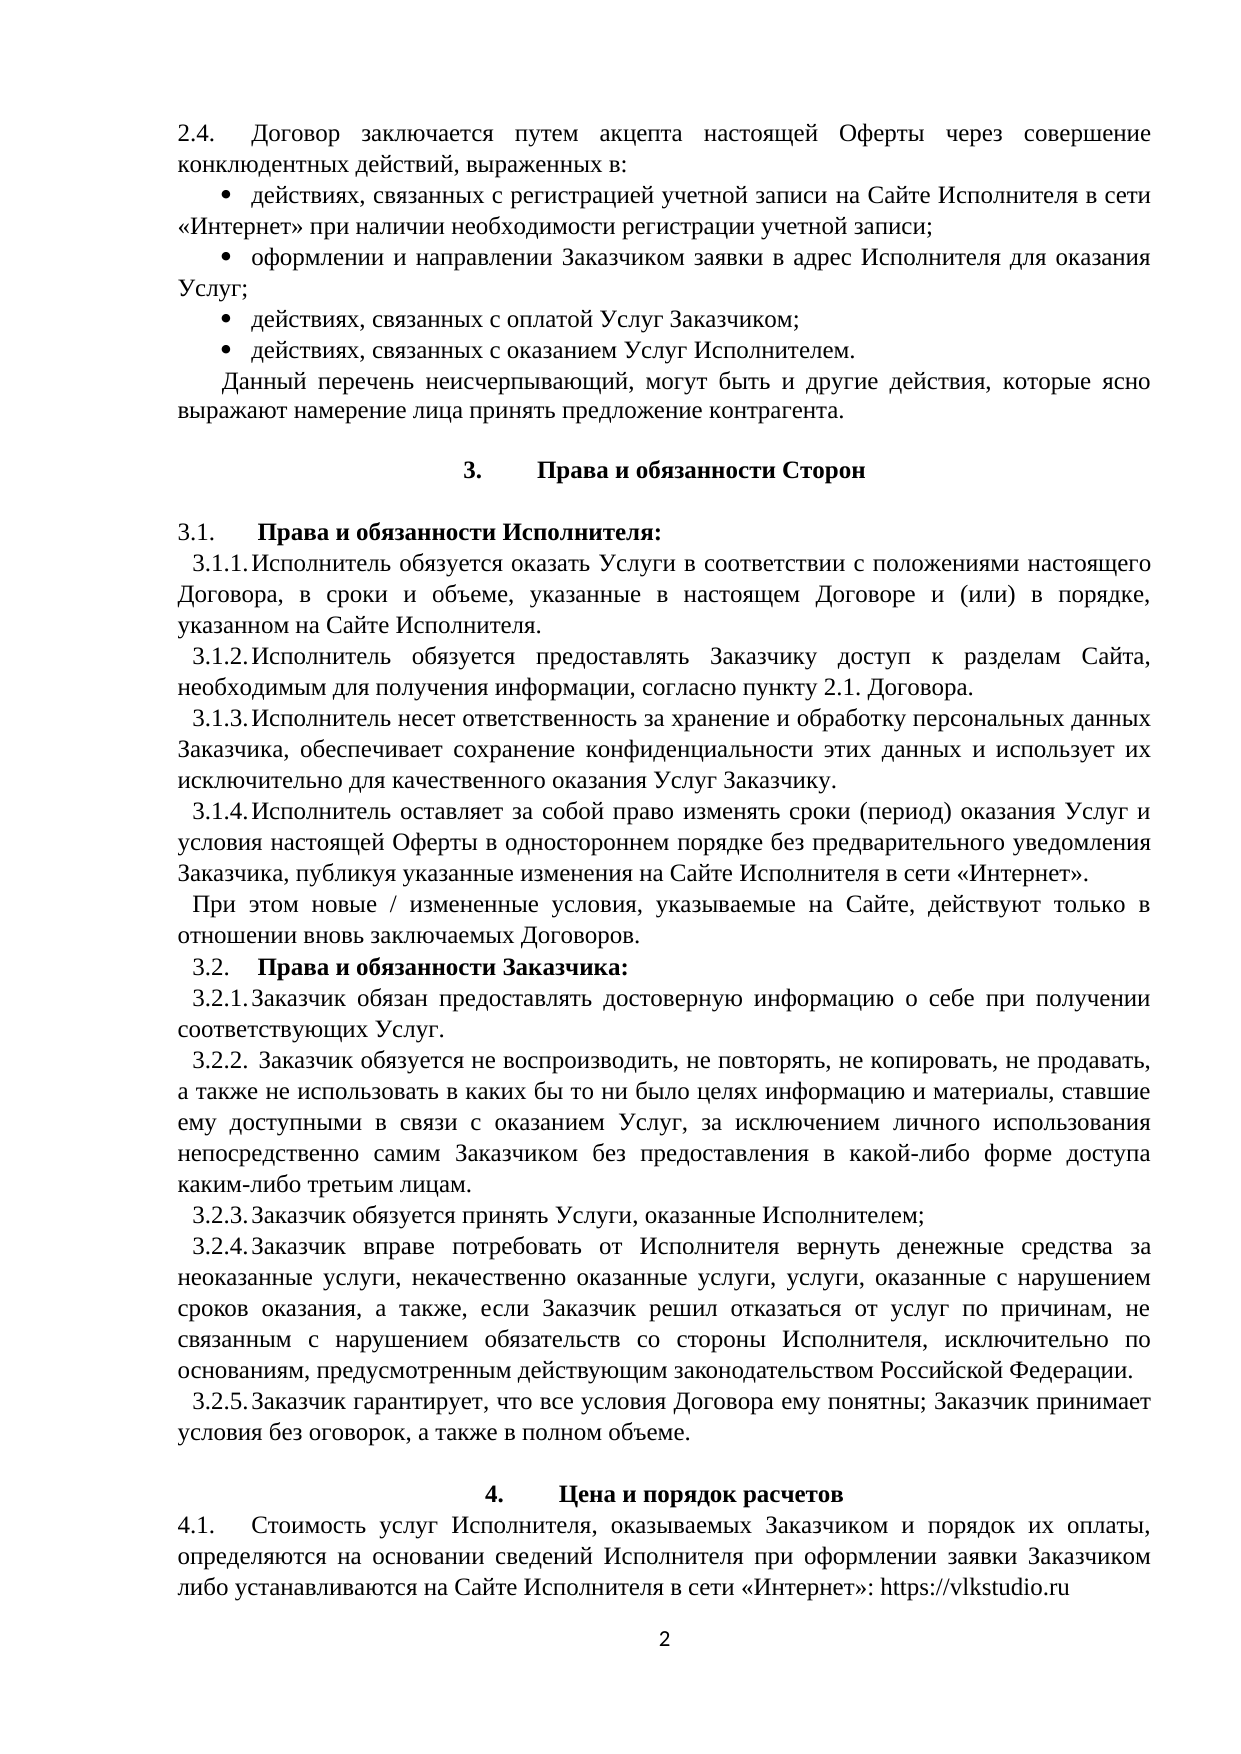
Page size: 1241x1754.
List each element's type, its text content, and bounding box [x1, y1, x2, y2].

list Заказчик обязан предоставлять достоверную информацию о себе при получении соответствующих Услуг. [177, 983, 1152, 1042]
list Права и обязанности Заказчика: [177, 952, 1152, 980]
list Стоимость услуг Исполнителя, оказываемых Заказчиком и порядок их оплаты, определяются на основании сведений Исполнителя при оформлении заявки Заказчиком либо устанавливаются на Сайте Исполнителя в сети «Интернет»: https://vlkstudio.ru [177, 1510, 1152, 1601]
list действиях, связанных с оплатой Услуг Заказчиком; [177, 304, 1152, 333]
text При этом новые / измененные условия, указываемые на Сайте, действуют только в отношении вновь заключаемых Договоров. [177, 889, 1152, 949]
list Исполнитель несет ответственность за хранение и обработку персональных данных Заказчика, обеспечивает сохранение конфиденциальности этих данных и использует их исключительно для качественного оказания Услуг Заказчику. [177, 703, 1152, 794]
list Заказчик обязуется принять Услуги, оказанные Исполнителем; [177, 1200, 1152, 1229]
text Данный перечень неисчерпывающий, могут быть и другие действия, которые ясно выражают намерение лица принять предложение контрагента. [177, 366, 1152, 424]
list Исполнитель оставляет за собой право изменять сроки (период) оказания Услуг и условия настоящей Оферты в одностороннем порядке без предварительного уведомления Заказчика, публикуя указанные изменения на Сайте Исполнителя в сети «Интернет». [177, 796, 1152, 887]
list Исполнитель обязуется предоставлять Заказчику доступ к разделам Сайта, необходимым для получения информации, согласно пункту 2.1. Договора. [177, 641, 1152, 701]
list Заказчик вправе потребовать от Исполнителя вернуть денежные средства за неоказанные услуги, некачественно оказанные услуги, услуги, оказанные с нарушением сроков оказания, а также, если Заказчик решил отказаться от услуг по причинам, не связанным с нарушением обязательств со стороны Исполнителя, исключительно по основаниям, предусмотренным действующим законодательством Российской Федерации. [177, 1231, 1152, 1262]
list Заказчик вправе потребовать от Исполнителя вернуть денежные средства за неоказанные услуги, некачественно оказанные услуги, услуги, оказанные с нарушением сроков оказания, а также, если Заказчик решил отказаться от услуг по причинам, не связанным с нарушением обязательств со стороны Исполнителя, исключительно по основаниям, предусмотренным действующим законодательством Российской Федерации. [177, 1353, 1152, 1384]
list Заказчик гарантирует, что все условия Договора ему понятны; Заказчик принимает условия без оговорок, а также в полном объеме. [177, 1386, 1152, 1446]
list Права и обязанности Сторон [177, 455, 1152, 484]
list Права и обязанности Исполнителя: [177, 517, 1152, 546]
list Заказчик обязуется не воспроизводить, не повторять, не копировать, не продавать, а также не использовать в каких бы то ни было целях информацию и материалы, ставшие ему доступными в связи с оказанием Услуг, за исключением личного использования непосредственно самим Заказчиком без предоставления в какой-либо форме доступа каким-либо третьим лицам. [177, 1045, 1152, 1198]
list Договор заключается путем акцепта настоящей Оферты через совершение конклюдентных действий, выраженных в: [177, 118, 1152, 178]
list действиях, связанных с регистрацией учетной записи на Сайте Исполнителя в сети «Интернет» при наличии необходимости регистрации учетной записи; [177, 180, 1152, 240]
list оформлении и направлении Заказчиком заявки в адрес Исполнителя для оказания Услуг; [177, 242, 1152, 302]
list действиях, связанных с оказанием Услуг Исполнителем. [177, 335, 1152, 364]
list Цена и порядок расчетов [177, 1479, 1152, 1508]
list Исполнитель обязуется оказать Услуги в соответствии с положениями настоящего Договора, в сроки и объеме, указанные в настоящем Договоре и (или) в порядке, указанном на Сайте Исполнителя. [177, 548, 1152, 639]
